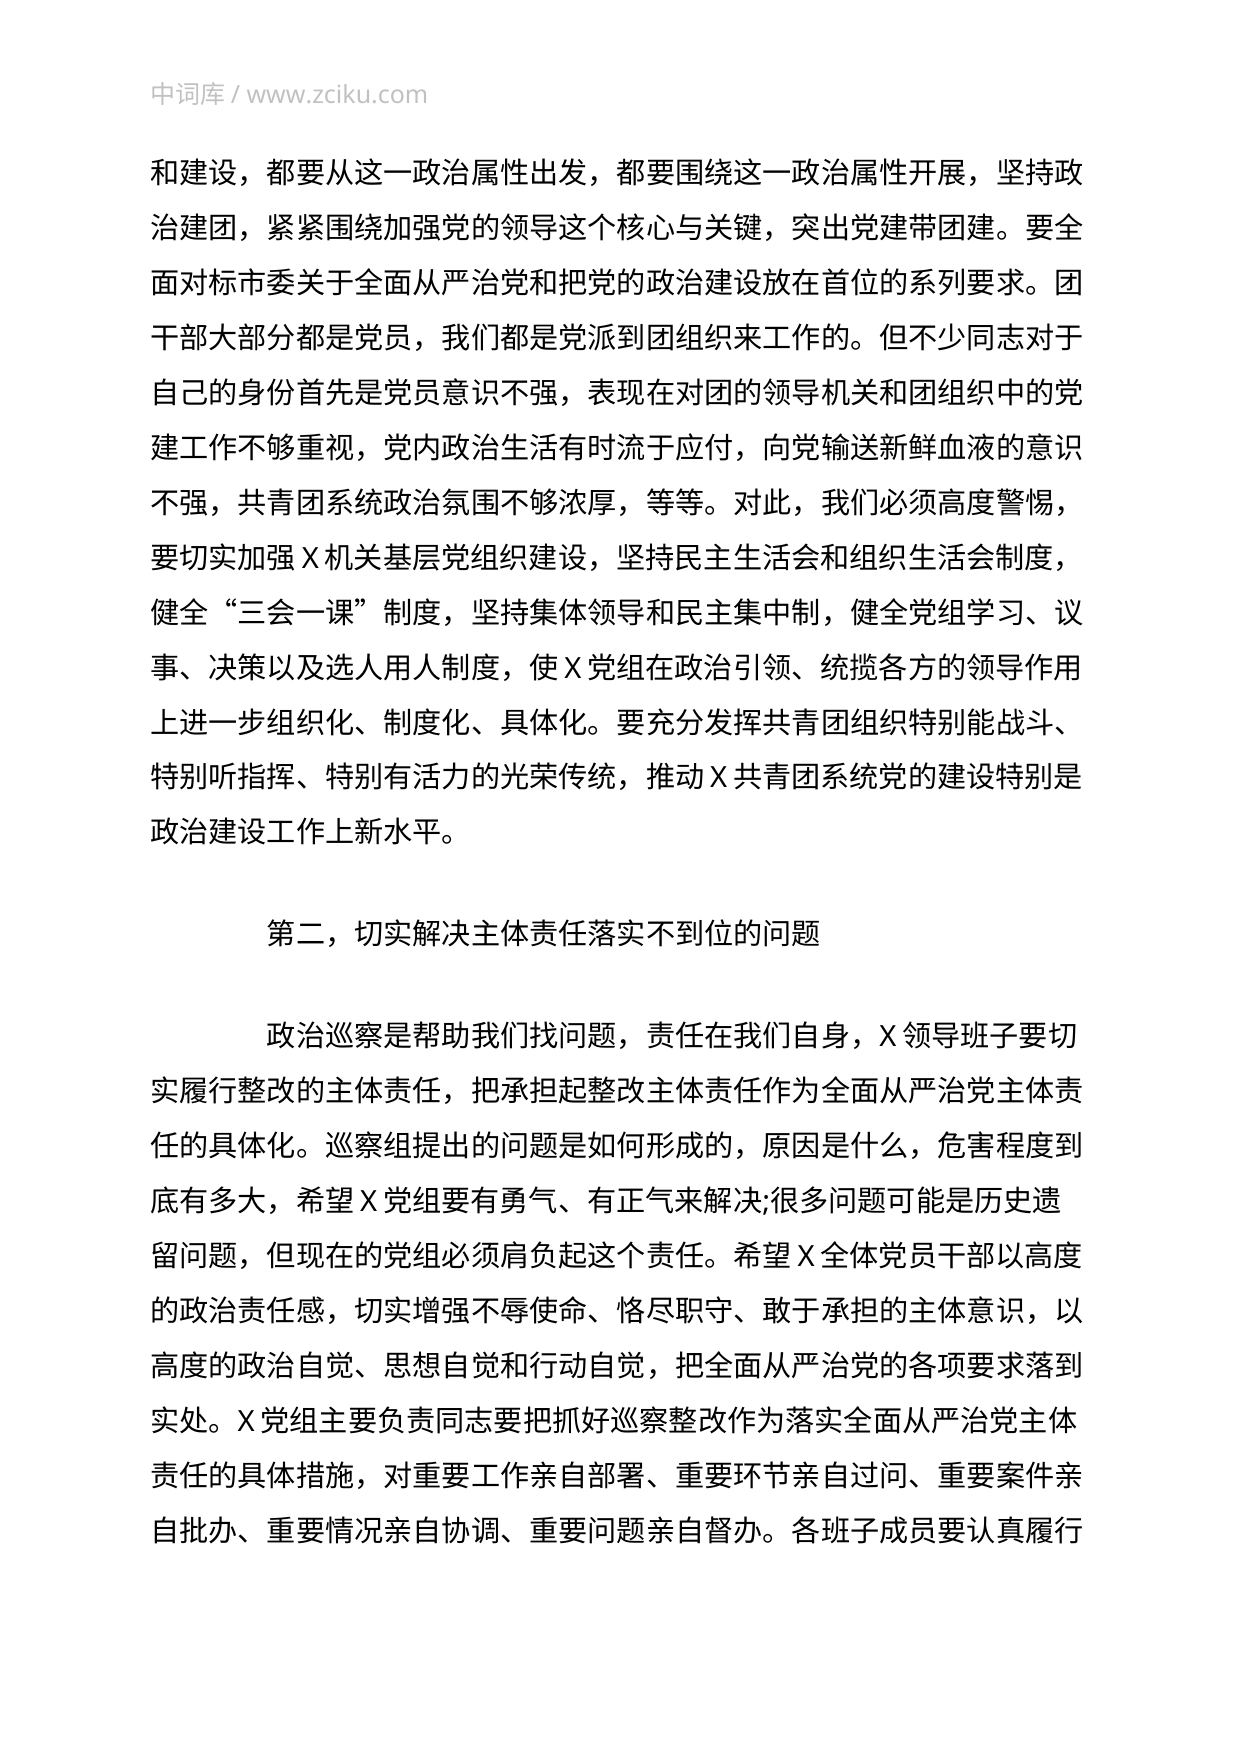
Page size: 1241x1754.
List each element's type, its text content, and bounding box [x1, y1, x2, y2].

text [150, 1013, 1090, 1549]
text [150, 150, 1090, 851]
text 第二，切实解决主体责任落实不到位的问题 [150, 911, 1090, 953]
